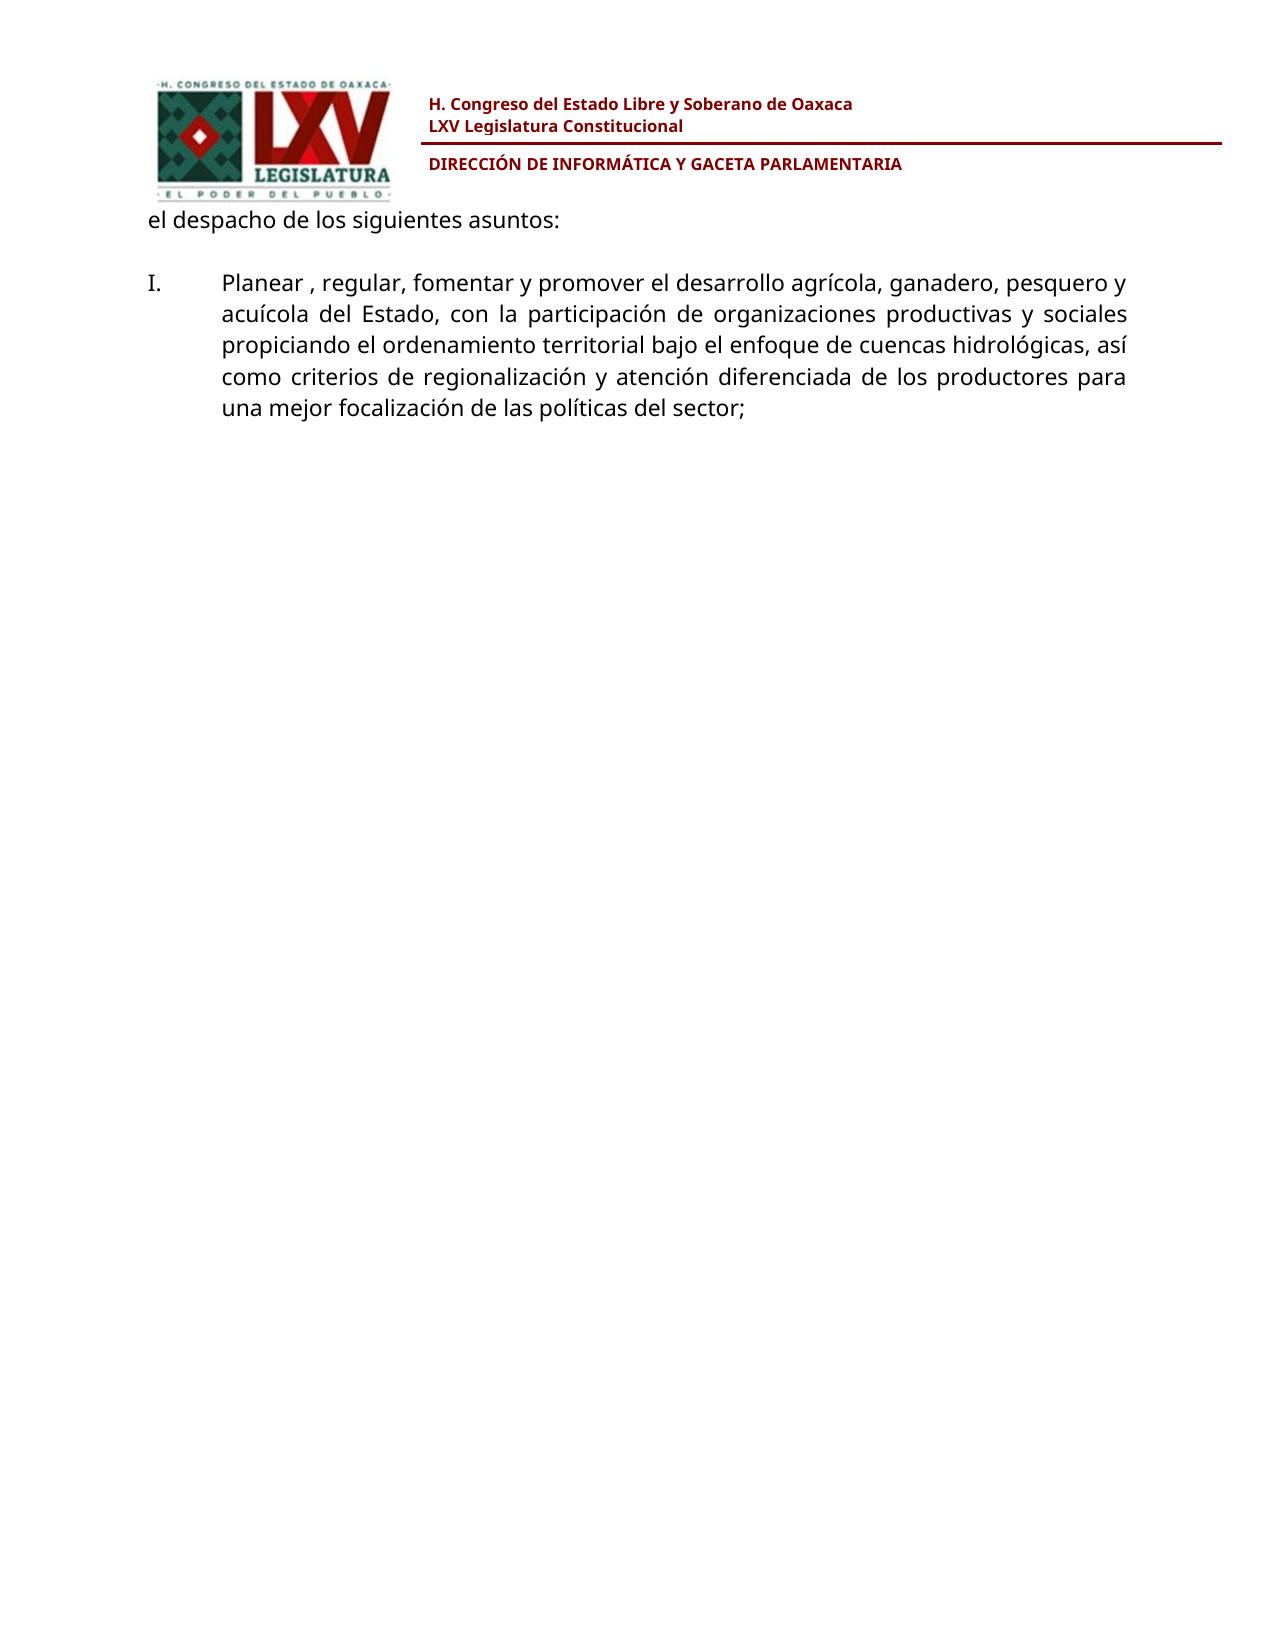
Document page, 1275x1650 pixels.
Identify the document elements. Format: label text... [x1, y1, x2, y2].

picture [149, 76, 398, 204]
list Planear , regular, fomentar y promover el desarrollo agrícola, ganadero, pesquero y acuícola del Estado, con la participación de organizaciones productivas y sociales propiciando el ordenamiento territorial bajo el enfoque de cuencas hidrológicas, así como criterios de regionalización y atención diferenciada de los productores para una mejor focalización de las políticas del sector; [148, 267, 1128, 423]
text ARTÍCULO 44. A la Secretaría de Fomento Agroalimentario y Desarrollo Rural corresponde el despacho de los siguientes asuntos: [148, 204, 1129, 235]
